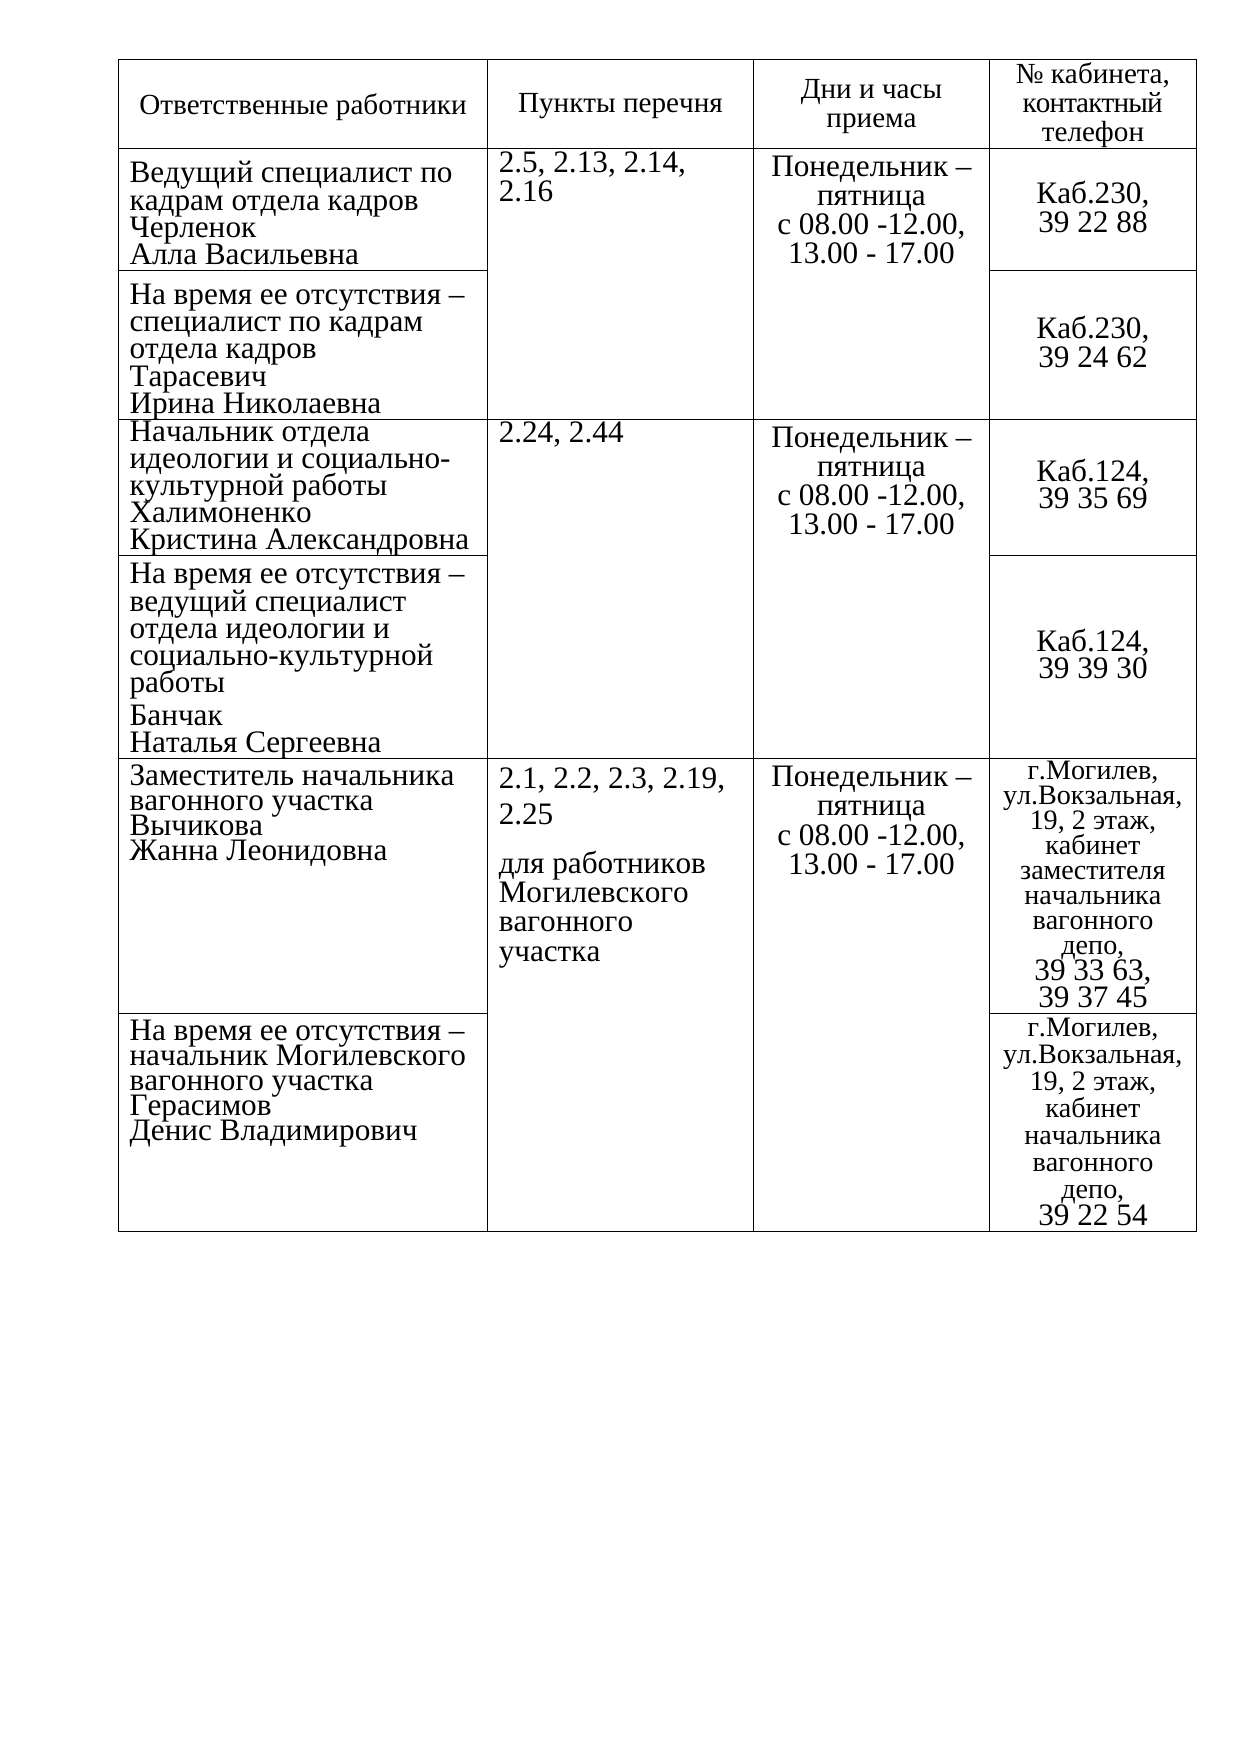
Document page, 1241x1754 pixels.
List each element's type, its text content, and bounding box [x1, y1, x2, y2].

table_cell Каб.230, 39 22 88 [990, 149, 1196, 269]
table_cell 2.5, 2.13, 2.14, 2.16 [488, 149, 753, 418]
table_cell г.Могилев, ул.Вокзальная, 19, 2 этаж, кабинет заместителя начальника вагонного депо, 39 33 63, 39 37 45 [990, 759, 1196, 1013]
table_cell г.Могилев, ул.Вокзальная, 19, 2 этаж, кабинет начальника вагонного депо, 39 22 54 [990, 1014, 1196, 1231]
table_cell Понедельник – пятница с 08.00 -12.00, 13.00 - 17.00 [754, 420, 989, 758]
table_header Пункты перечня [488, 60, 753, 148]
table_cell 2.24, 2.44 [488, 420, 753, 758]
table_header Дни и часы приема [754, 60, 989, 148]
table_cell Каб.124, 39 39 30 [990, 556, 1196, 758]
table_cell Каб.230, 39 24 62 [990, 271, 1196, 418]
table_cell Каб.124, 39 35 69 [990, 420, 1196, 555]
table_cell На время ее отсутствия – начальник Могилевского вагонного участка Герасимов Денис Владимирович [119, 1014, 487, 1231]
table_header Ответственные работники [119, 60, 487, 148]
table_cell На время ее отсутствия – ведущий специалист отдела идеологии и социально-культурной работы Банчак Наталья Сергеевна [119, 556, 487, 758]
table_cell На время ее отсутствия – специалист по кадрам отдела кадров Тарасевич Ирина Николаевна [119, 271, 487, 418]
table_header № кабинета, контактный телефон [990, 60, 1196, 148]
table_cell Понедельник – пятница с 08.00 -12.00, 13.00 - 17.00 [754, 149, 989, 418]
table_cell Заместитель начальника вагонного участка Вычикова Жанна Леонидовна [119, 759, 487, 1013]
table_cell 2.1, 2.2, 2.3, 2.19, 2.25 для работников Могилевского вагонного участка [488, 759, 753, 1231]
table_cell Начальник отдела идеологии и социально-культурной работы Халимоненко Кристина Александровна [119, 420, 487, 555]
table_cell Понедельник – пятница с 08.00 -12.00, 13.00 - 17.00 [754, 759, 989, 1231]
table_cell Ведущий специалист по кадрам отдела кадров Черленок Алла Васильевна [119, 149, 487, 269]
